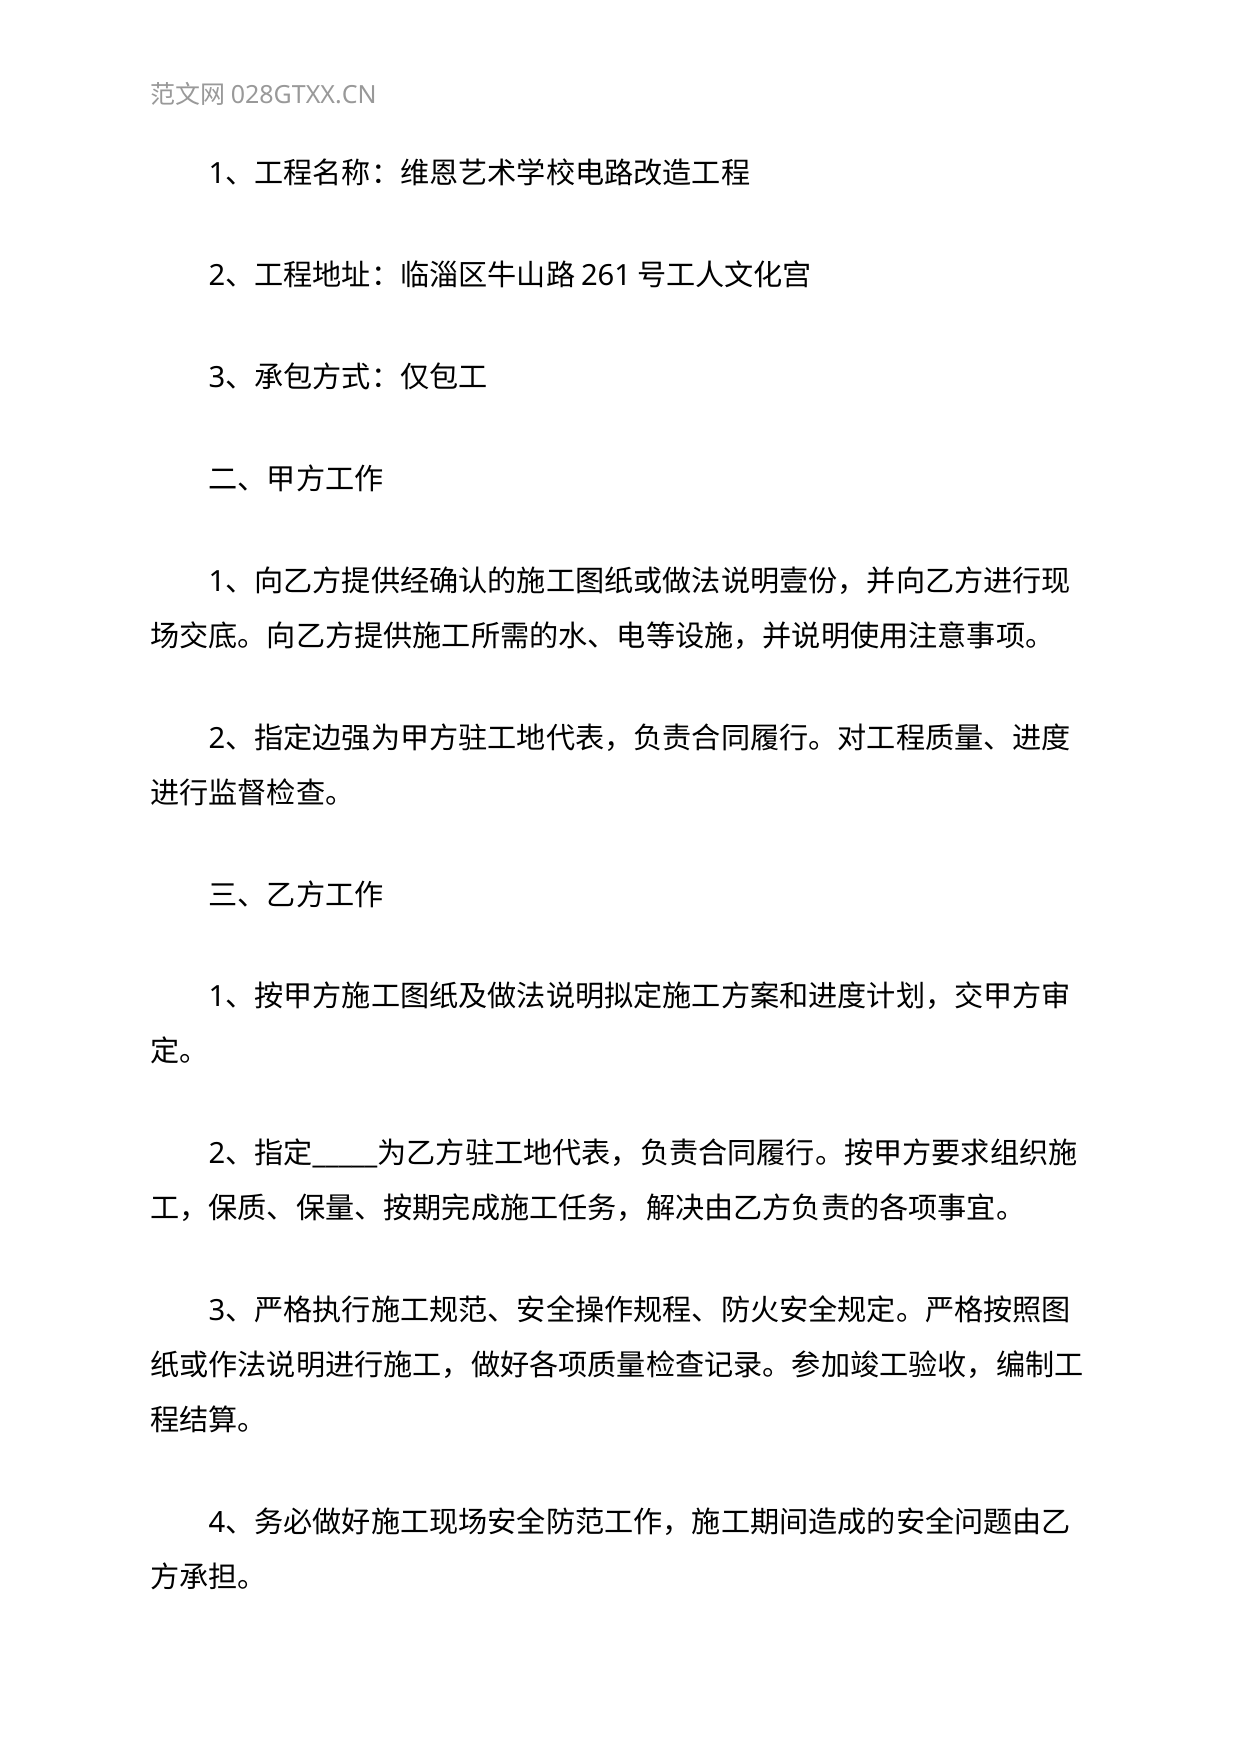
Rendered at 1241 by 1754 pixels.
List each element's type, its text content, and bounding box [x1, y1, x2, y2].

text 3、承包方式：仅包工 [150, 354, 1090, 396]
text 三、乙方工作 [150, 871, 1090, 913]
text 2、指定边强为甲方驻工地代表，负责合同履行。对工程质量、进度进行监督检查。 [150, 714, 1090, 812]
text 2、工程地址：临淄区牛山路261号工人文化宫 [150, 252, 1090, 294]
text 3、严格执行施工规范、安全操作规程、防火安全规定。严格按照图纸或作法说明进行施工，做好各项质量检查记录。参加竣工验收，编制工程结算。 [150, 1287, 1090, 1439]
text 二、甲方工作 [150, 456, 1090, 498]
text 1、工程名称：维恩艺术学校电路改造工程 [150, 150, 1090, 192]
text 1、按甲方施工图纸及做法说明拟定施工方案和进度计划，交甲方审定。 [150, 973, 1090, 1070]
text 1、向乙方提供经确认的施工图纸或做法说明壹份，并向乙方进行现场交底。向乙方提供施工所需的水、电等设施，并说明使用注意事项。 [150, 558, 1090, 655]
text 2、指定_____为乙方驻工地代表，负责合同履行。按甲方要求组织施工，保质、保量、按期完成施工任务，解决由乙方负责的各项事宜。 [150, 1130, 1090, 1227]
text 4、务必做好施工现场安全防范工作，施工期间造成的安全问题由乙方承担。 [150, 1498, 1090, 1596]
